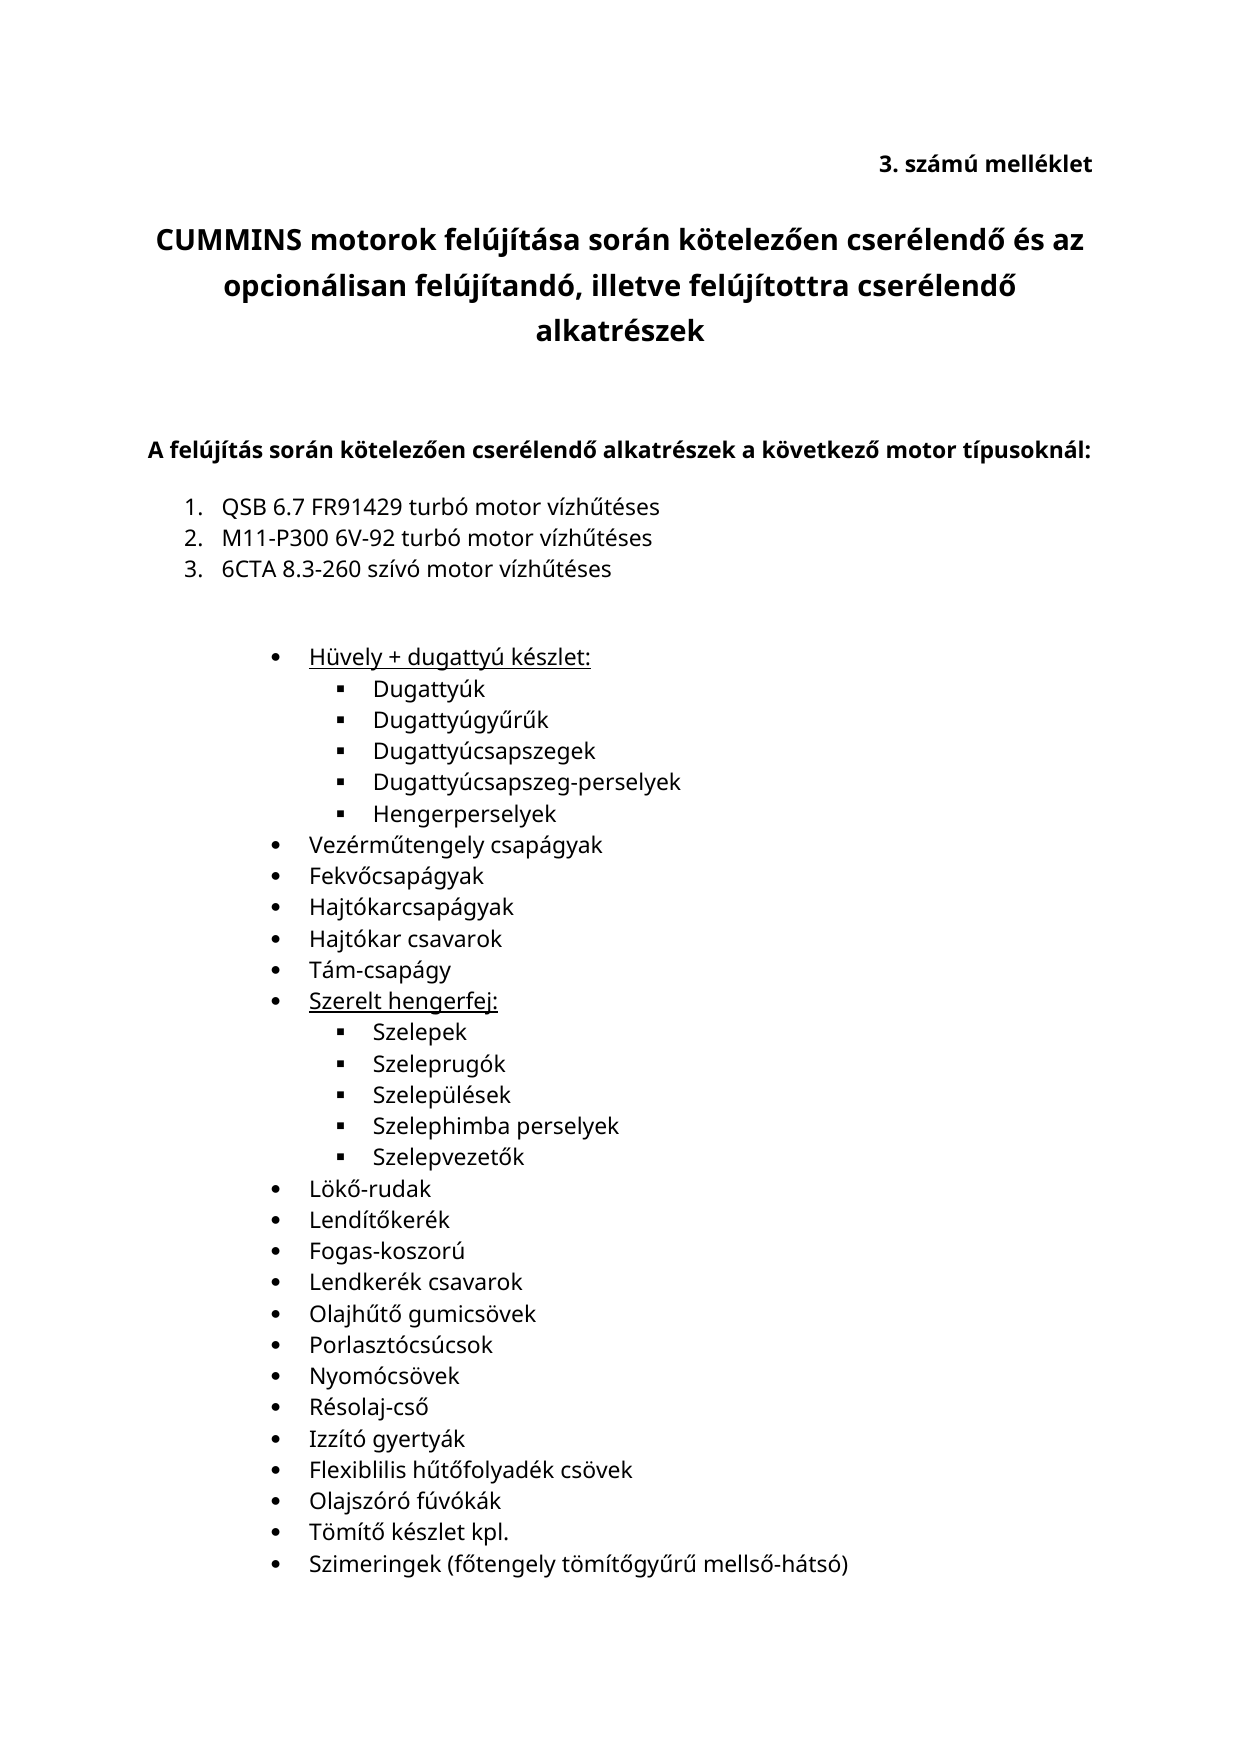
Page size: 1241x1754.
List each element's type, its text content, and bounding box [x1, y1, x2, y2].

list Hajtókarcsapágyak [272, 891, 1093, 922]
list Fekvőcsapágyak [272, 860, 1093, 891]
list Nyomócsövek [272, 1360, 1093, 1391]
list Dugattyúcsapszeg-perselyek [335, 766, 1093, 797]
list Lendkerék csavarok [272, 1266, 1093, 1297]
list Hajtókar csavarok [272, 922, 1093, 954]
list Szelepek [335, 1016, 1093, 1047]
list Lökő-rudak [272, 1172, 1093, 1204]
list Fogas-koszorú [272, 1235, 1093, 1266]
list Tömítő készlet kpl. [272, 1516, 1093, 1547]
list Hüvely + dugattyú készlet: [272, 641, 1093, 672]
list 6CTA 8.3-260 szívó motor vízhűtéses [184, 553, 1093, 584]
text A felújítás során kötelezően cserélendő alkatrészek a következő motor típusoknál: [148, 434, 1093, 465]
text 3. számú melléklet [223, 148, 1093, 179]
list Szeleprugók [335, 1047, 1093, 1079]
list Dugattyúk [335, 672, 1093, 704]
list Tám-csapágy [272, 954, 1093, 985]
list Dugattyúcsapszegek [335, 735, 1093, 766]
list Szelepvezetők [335, 1141, 1093, 1172]
list Izzító gyertyák [272, 1422, 1093, 1454]
list Olajszóró fúvókák [272, 1485, 1093, 1516]
list Szelepülések [335, 1079, 1093, 1110]
list Dugattyúgyűrűk [335, 704, 1093, 735]
text CUMMINS motorok felújítása során kötelezően cserélendő és az opcionálisan felújítandó, illetve felújítottra cserélendő alkatrészek [148, 219, 1093, 350]
list Hengerperselyek [335, 797, 1093, 829]
list Flexiblilis hűtőfolyadék csövek [272, 1454, 1093, 1485]
list QSB 6.7 FR91429 turbó motor vízhűtéses [184, 491, 1093, 522]
list Szerelt hengerfej: [272, 985, 1093, 1016]
list M11-P300 6V-92 turbó motor vízhűtéses [184, 522, 1093, 553]
list Vezérműtengely csapágyak [272, 829, 1093, 860]
list Szelephimba perselyek [335, 1110, 1093, 1141]
list Résolaj-cső [272, 1391, 1093, 1422]
list Szimeringek (főtengely tömítőgyűrű mellső-hátsó) [272, 1547, 1093, 1579]
list Porlasztócsúcsok [272, 1329, 1093, 1360]
list Olajhűtő gumicsövek [272, 1297, 1093, 1329]
list Lendítőkerék [272, 1204, 1093, 1235]
